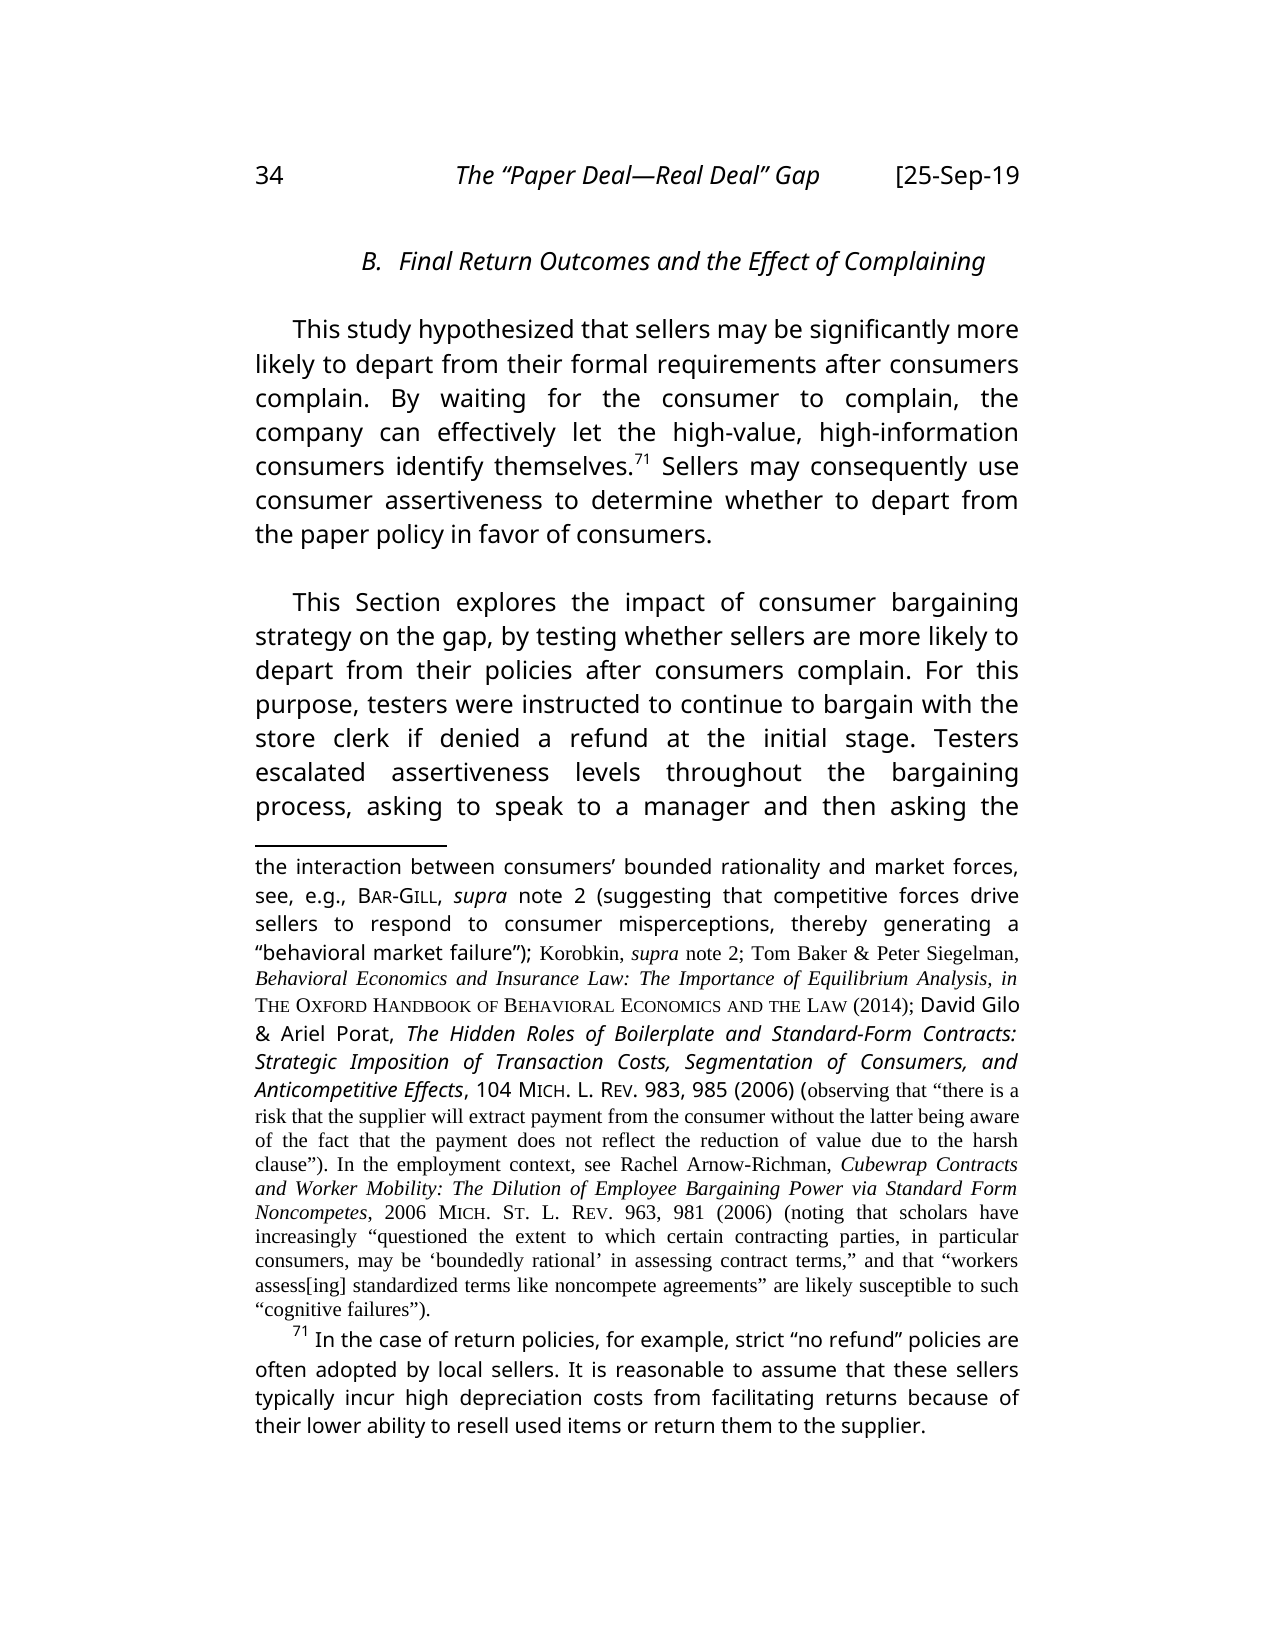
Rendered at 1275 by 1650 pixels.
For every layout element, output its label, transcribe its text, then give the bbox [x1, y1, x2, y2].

subtitle Final Return Outcomes and the Effect of Complaining [330, 244, 1020, 278]
text This Section explores the impact of consumer bargaining strategy on the gap, by testing whether sellers are more likely to depart from their policies after consumers complain. For this purpose, testers were instructed to continue to bargain with the store clerk if denied a refund at the initial stage. Testers escalated assertiveness levels throughout the bargaining process, asking to speak to a manager and then asking the manager for a refund. This experimental design enables testing for the interaction between consumer assertiveness and the gap by comparing testers’ initial return outcomes to their outcomes after complaining. Figure 3 reports testers’ initial and final return outcomes across the different policy stores. [255, 585, 1020, 823]
text This study hypothesized that sellers may be significantly more likely to depart from their formal requirements after consumers complain. By waiting for the consumer to complain, the company can effectively let the high-value, high-information consumers identify themselves. Sellers may consequently use consumer assertiveness to determine whether to depart from the paper policy in favor of consumers. [255, 312, 1020, 551]
